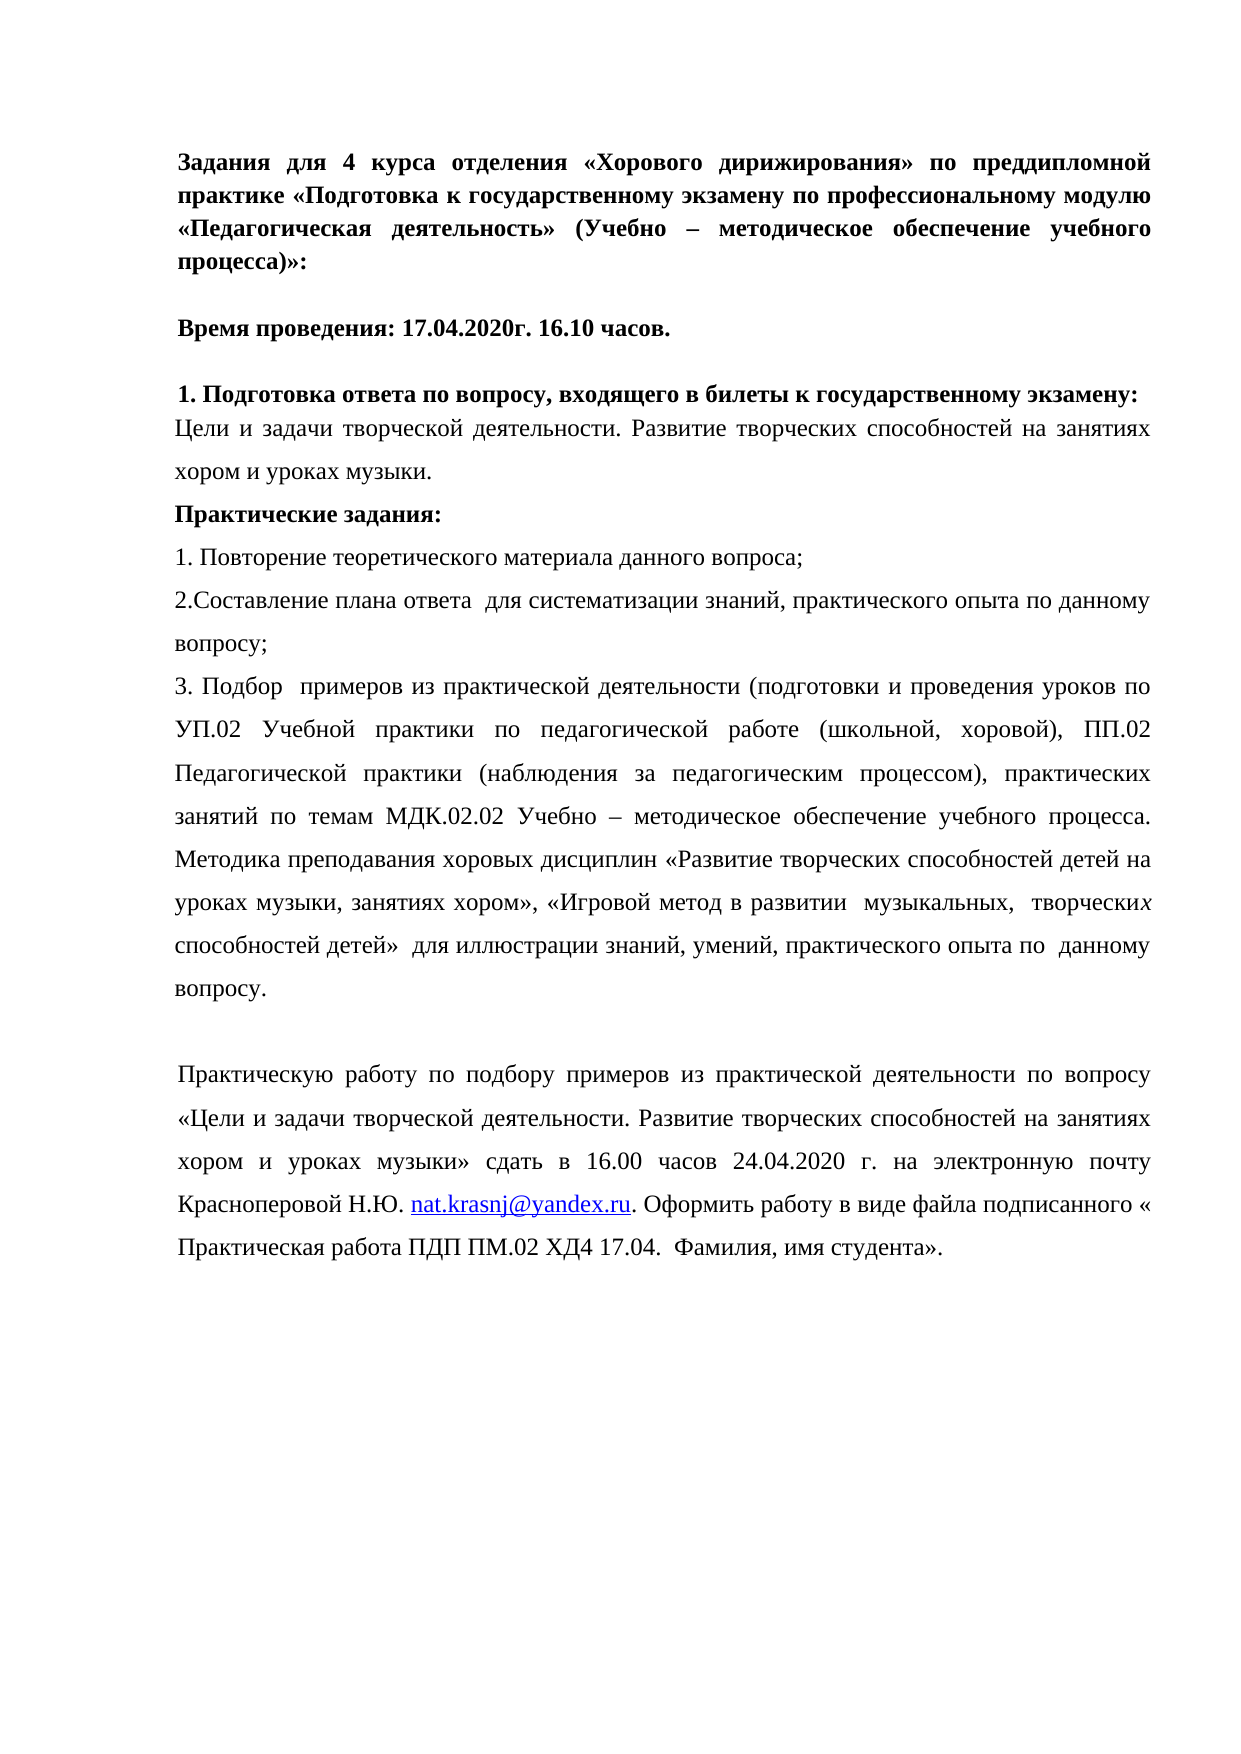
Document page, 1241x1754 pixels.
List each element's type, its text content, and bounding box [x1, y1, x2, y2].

text Время проведения: 17.04.2020г. 16.10 часов. [177, 313, 1152, 342]
text 3. Подбор примеров из практической деятельности (подготовки и проведения уроков по УП.02 Учебной практики по педагогической работе (школьной, хоровой), ПП.02 Педагогической практики (наблюдения за педагогическим процессом), практических занятий по темам МДК.02.02 Учебно – методическое обеспечение учебного процесса. Методика преподавания хоровых дисциплин «Развитие творческих способностей детей на уроках музыки, занятиях хором», «Игровой метод в развитии музыкальных, творческих способностей детей» для иллюстрации знаний, умений, практического опыта по данному вопросу. [174, 671, 1152, 1002]
text 2.Составление плана ответа для систематизации знаний, практического опыта по данному вопросу; [174, 585, 1152, 657]
text Цели и задачи творческой деятельности. Развитие творческих способностей на занятиях хором и уроках музыки. [174, 413, 1152, 484]
text Практическую работу по подбору примеров из практической деятельности по вопросу «Цели и задачи творческой деятельности. Развитие творческих способностей на занятиях хором и уроках музыки» сдать в 16.00 часов 24.04.2020 г. на электронную почту Красноперовой Н.Ю. nat.krasnj@yandex.ru. Оформить работу в виде файла подписанного « Практическая работа ПДП ПМ.02 ХД4 17.04. Фамилия, имя студента». [177, 1059, 1152, 1261]
text 1. Повторение теоретического материала данного вопроса; [174, 542, 1152, 571]
text Задания для 4 курса отделения «Хорового дирижирования» по преддипломной практике «Подготовка к государственному экзамену по профессиональному модулю «Педагогическая деятельность» (Учебно – методическое обеспечение учебного процесса)»: [177, 147, 1152, 275]
text Практические задания: [174, 499, 1152, 528]
text 1. Подготовка ответа по вопросу, входящего в билеты к государственному экзамену: [177, 379, 1152, 408]
